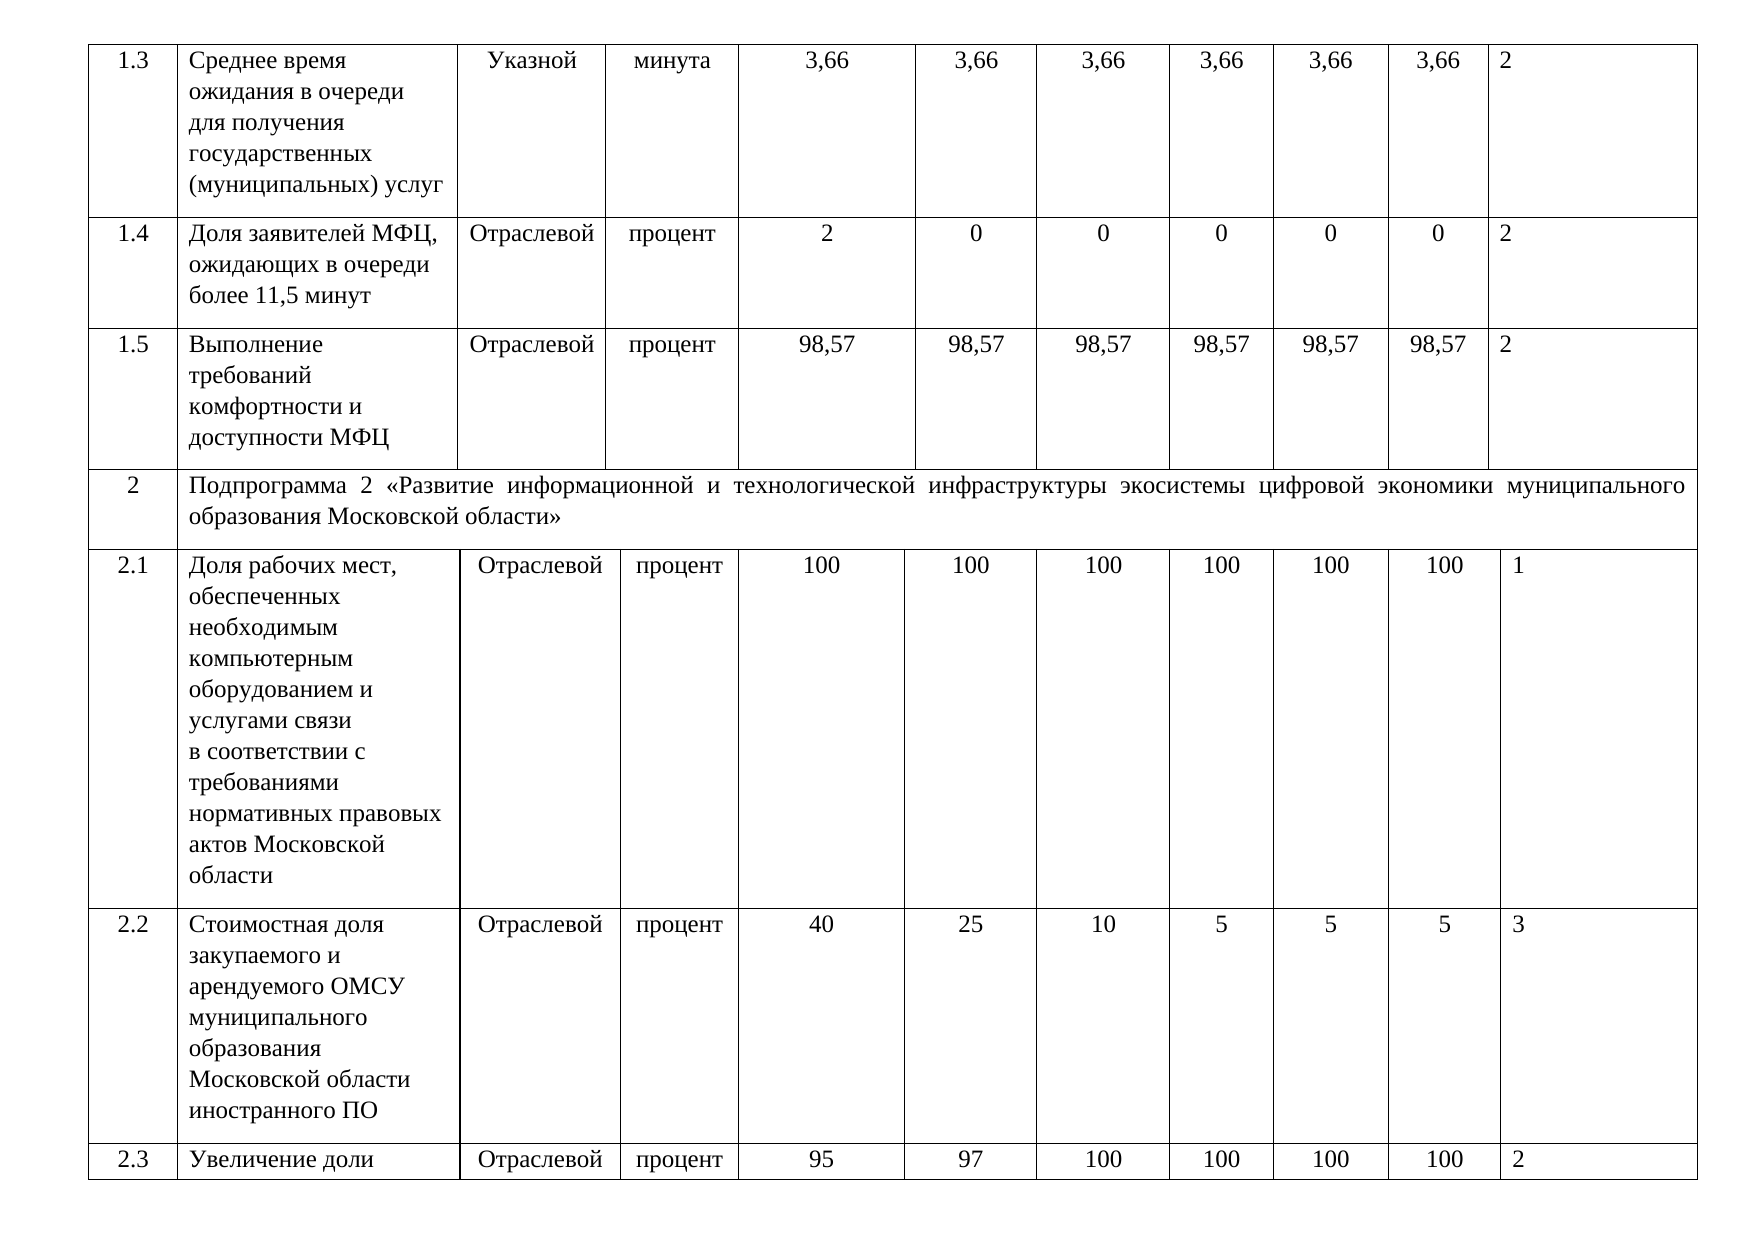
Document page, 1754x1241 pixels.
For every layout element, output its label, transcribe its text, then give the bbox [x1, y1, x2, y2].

table_cell Подпрограмма 2 «Развитие информационной и технологической инфраструктуры экосистемы цифровой экономики муниципального образования Московской области» [178, 470, 1697, 549]
table_cell 5 [1274, 909, 1388, 1143]
table_cell 98,57 [739, 329, 915, 469]
table_cell 100 [1037, 1144, 1169, 1178]
table_cell 3,66 [739, 45, 915, 217]
table_cell 25 [905, 909, 1036, 1143]
table_cell 100 [905, 550, 1036, 908]
table_cell 1.4 [89, 218, 177, 328]
table_cell 100 [1274, 550, 1388, 908]
table_cell процент [621, 1144, 738, 1178]
table_cell 1 [1501, 550, 1697, 908]
table_cell 100 [1389, 1144, 1500, 1178]
table_cell 2 [1489, 218, 1697, 328]
table_cell 40 [739, 909, 904, 1143]
table_cell 95 [739, 1144, 904, 1178]
table_cell 1.5 [89, 329, 177, 469]
table_cell 3,66 [916, 45, 1036, 217]
table_cell 0 [916, 218, 1036, 328]
table_cell 98,57 [916, 329, 1036, 469]
table_cell 98,57 [1389, 329, 1488, 469]
table_cell процент [606, 218, 738, 328]
table_cell 2 [1489, 329, 1697, 469]
table_cell 100 [739, 550, 904, 908]
table_cell 2.2 [89, 909, 177, 1143]
table_cell 100 [1170, 550, 1273, 908]
table_cell Отраслевой [458, 218, 605, 328]
table_cell Отраслевой [458, 329, 605, 469]
table_cell 10 [1037, 909, 1169, 1143]
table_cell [178, 1144, 459, 1178]
table_cell 2.3 [89, 1144, 177, 1178]
table_cell Стоимостная доля закупаемого и арендуемого ОМСУ муниципального образования Московской области иностранного ПО [178, 909, 459, 1143]
table_cell 97 [905, 1144, 1036, 1178]
table_cell 98,57 [1274, 329, 1388, 469]
table_cell 2 [89, 470, 177, 549]
table_cell Среднее время ожидания в очереди для получения государственных (муниципальных) услуг [178, 45, 457, 217]
table_cell 0 [1274, 218, 1388, 328]
table_cell 98,57 [1037, 329, 1169, 469]
table_cell 3,66 [1037, 45, 1169, 217]
table_cell 100 [1037, 550, 1169, 908]
table_cell Выполнение требований комфортности и доступности МФЦ [178, 329, 457, 469]
table_cell 3,66 [1274, 45, 1388, 217]
table_cell 0 [1037, 218, 1169, 328]
table_cell процент [606, 329, 738, 469]
table_cell Доля рабочих мест, обеспеченных необходимым компьютерным оборудованием и услугами связи в соответствии с требованиями нормативных правовых актов Московской области [178, 550, 459, 908]
table_cell Отраслевой [461, 909, 620, 1143]
table_cell 5 [1389, 909, 1500, 1143]
table_cell 100 [1389, 550, 1500, 908]
table_cell Указной [458, 45, 605, 217]
table_cell 5 [1170, 909, 1273, 1143]
table_cell 2 [739, 218, 915, 328]
table_cell 3,66 [1389, 45, 1488, 217]
table_cell 1.3 [89, 45, 177, 217]
table_cell Отраслевой [461, 550, 620, 908]
table_cell 2 [1489, 45, 1697, 217]
table_cell 100 [1170, 1144, 1273, 1178]
table_cell 98,57 [1170, 329, 1273, 469]
table_cell 3 [1501, 909, 1697, 1143]
table_cell Доля заявителей МФЦ, ожидающих в очереди более 11,5 минут [178, 218, 457, 328]
table_cell 2.1 [89, 550, 177, 908]
table_cell процент [621, 909, 738, 1143]
table_cell 0 [1170, 218, 1273, 328]
table_cell 100 [1274, 1144, 1388, 1178]
table_cell 3,66 [1170, 45, 1273, 217]
table_cell процент [621, 550, 738, 908]
table_cell 2 [1501, 1144, 1697, 1178]
table_cell Отраслевой [461, 1144, 620, 1178]
table_cell 0 [1389, 218, 1488, 328]
table_cell минута [606, 45, 738, 217]
